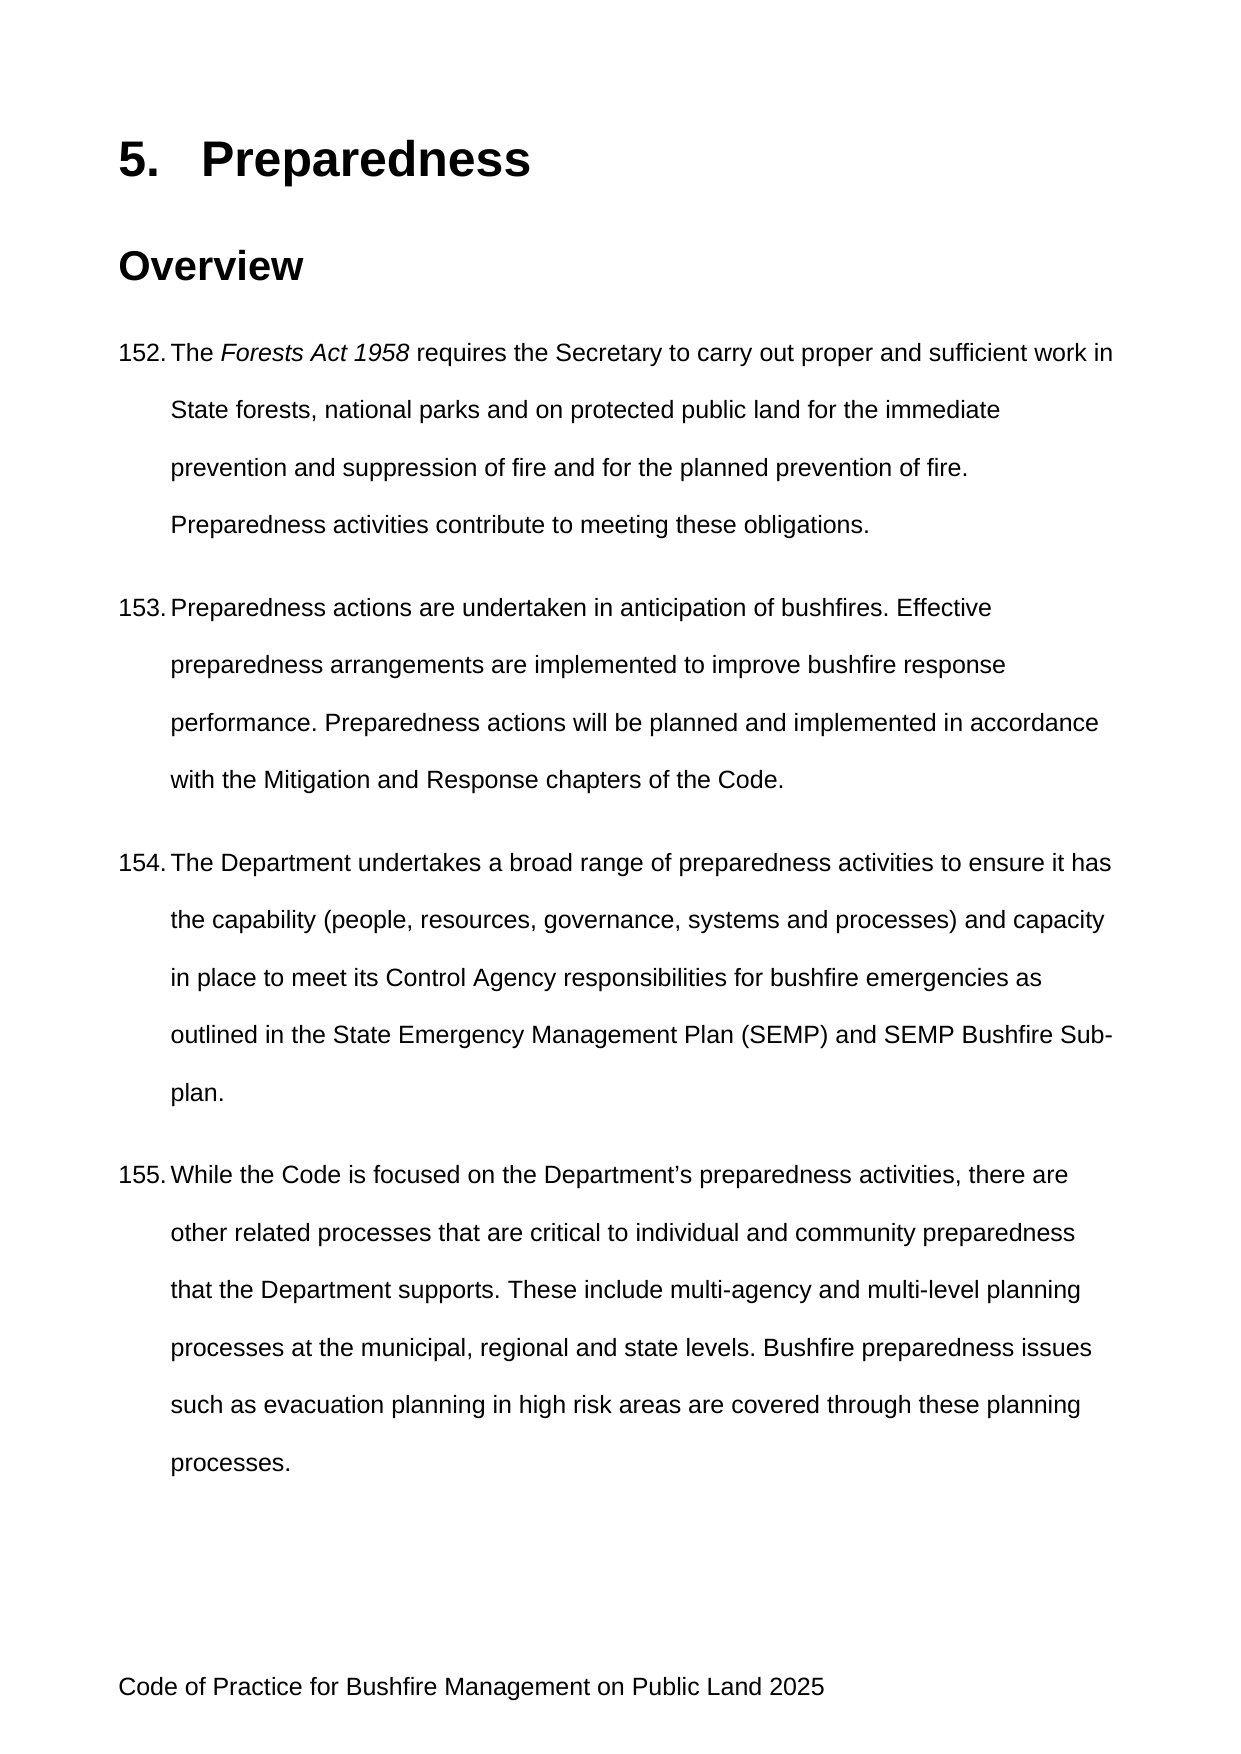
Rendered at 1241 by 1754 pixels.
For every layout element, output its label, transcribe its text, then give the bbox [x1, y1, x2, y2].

subtitle Preparedness [118, 118, 1122, 191]
text The Forests Act 1958 requires the Secretary to carry out proper and sufficient work in State forests, national parks and on protected public land for the immediate prevention and suppression of fire and for the planned prevention of fire. Preparedness activities contribute to meeting these obligations. [118, 338, 1122, 539]
subtitle Overview [118, 241, 1122, 289]
text The Department undertakes a broad range of preparedness activities to ensure it has the capability (people, resources, governance, systems and processes) and capacity in place to meet its Control Agency responsibilities for bushfire emergencies as outlined in the State Emergency Management Plan (SEMP) and SEMP Bushfire Sub-plan. [118, 848, 1122, 1107]
text While the Code is focused on the Department’s preparedness activities, there are other related processes that are critical to individual and community preparedness that the Department supports. These include multi-agency and multi-level planning processes at the municipal, regional and state levels. Bushfire preparedness issues such as evacuation planning in high risk areas are covered through these planning processes. [118, 1160, 1122, 1477]
